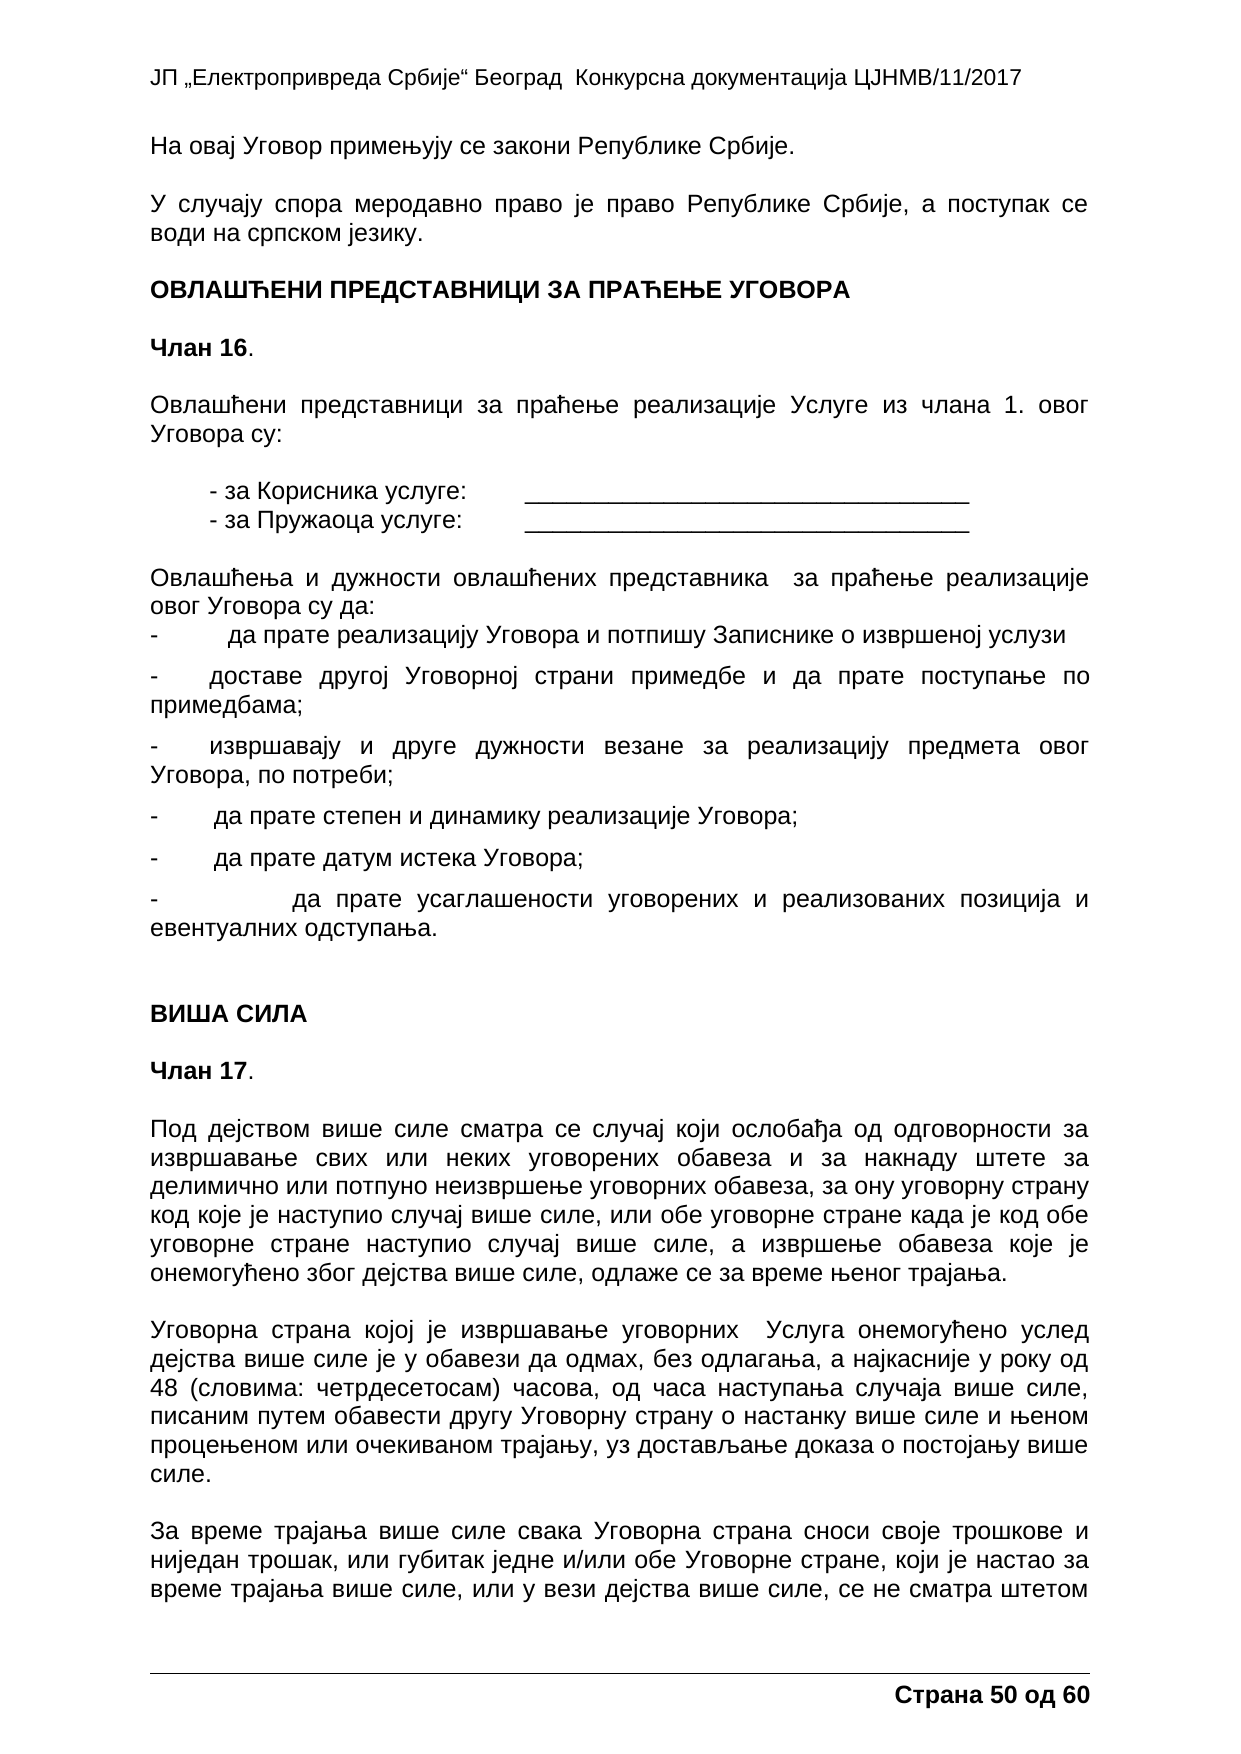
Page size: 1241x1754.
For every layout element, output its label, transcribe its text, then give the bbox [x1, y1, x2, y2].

text - за Пружаоца услуге: ________________________________ [150, 505, 1090, 534]
text - за Корисника услуге: ________________________________ [150, 476, 1090, 505]
text ОВЛАШЋЕНИ ПРЕДСТАВНИЦИ ЗА ПРАЋЕЊЕ УГОВОРА [150, 275, 1090, 304]
text Члан 16. [150, 333, 1090, 361]
text - извршавају и друге дужности везане за реализацију предмета овог Уговора, по потреби; [150, 731, 1090, 789]
text Под дејством више силе сматра се случај који ослобађа од одговорности за извршавање свих или неких уговорених обавеза и за накнаду штете за делимично или потпуно неизвршење уговорних обавеза, за ону уговорну страну код које је наступио случај више силе, или обе уговорне стране када је код обе уговорне стране наступио случај више силе, а извршење обавеза које је онемогућено због дејства више силе, одлаже се за време њеног трајања. [150, 1114, 1090, 1286]
text - да прате датум истека Уговора; [150, 843, 1090, 871]
text У случају спора меродавно право је право Републике Србије, а поступак се води на српском језику. [150, 189, 1090, 246]
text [150, 1516, 1090, 1603]
text На овај Уговор примењују се закони Републике Србије. [150, 131, 1090, 160]
text ВИША СИЛА [150, 999, 1090, 1028]
text - доставе другој Уговорној страни примедбе и да прате поступање по примедбама; [150, 661, 1090, 719]
text - да прате усаглашености уговорених и реализованих позиција и евентуалних одступања. [150, 884, 1090, 941]
text - да прате степен и динамику реализације Уговора; [150, 801, 1090, 830]
text Овлашћења и дужности овлашћених представника за праћење реализације овог Уговора су да: [150, 563, 1090, 620]
text Уговорна страна којој је извршавање уговорних Услуга онемогућено услед дејства више силе је у обавези да одмах, без одлагања, а најкасније у року од 48 (словима: четрдесетосам) часова, од часа наступања случаја више силе, писаним путем обавести другу Уговорну страну о настанку више силе и њеном процењеном или очекиваном трајању, уз достављање доказа о постојању више силе. [150, 1315, 1090, 1488]
text - да прате реализацију Уговора и потпишу Записнике о извршеној услузи [150, 620, 1090, 649]
text Овлашћени представници за праћење реализације Услуге из члана 1. овог Уговора су: [150, 390, 1090, 448]
text Члан 17. [150, 1056, 1090, 1085]
